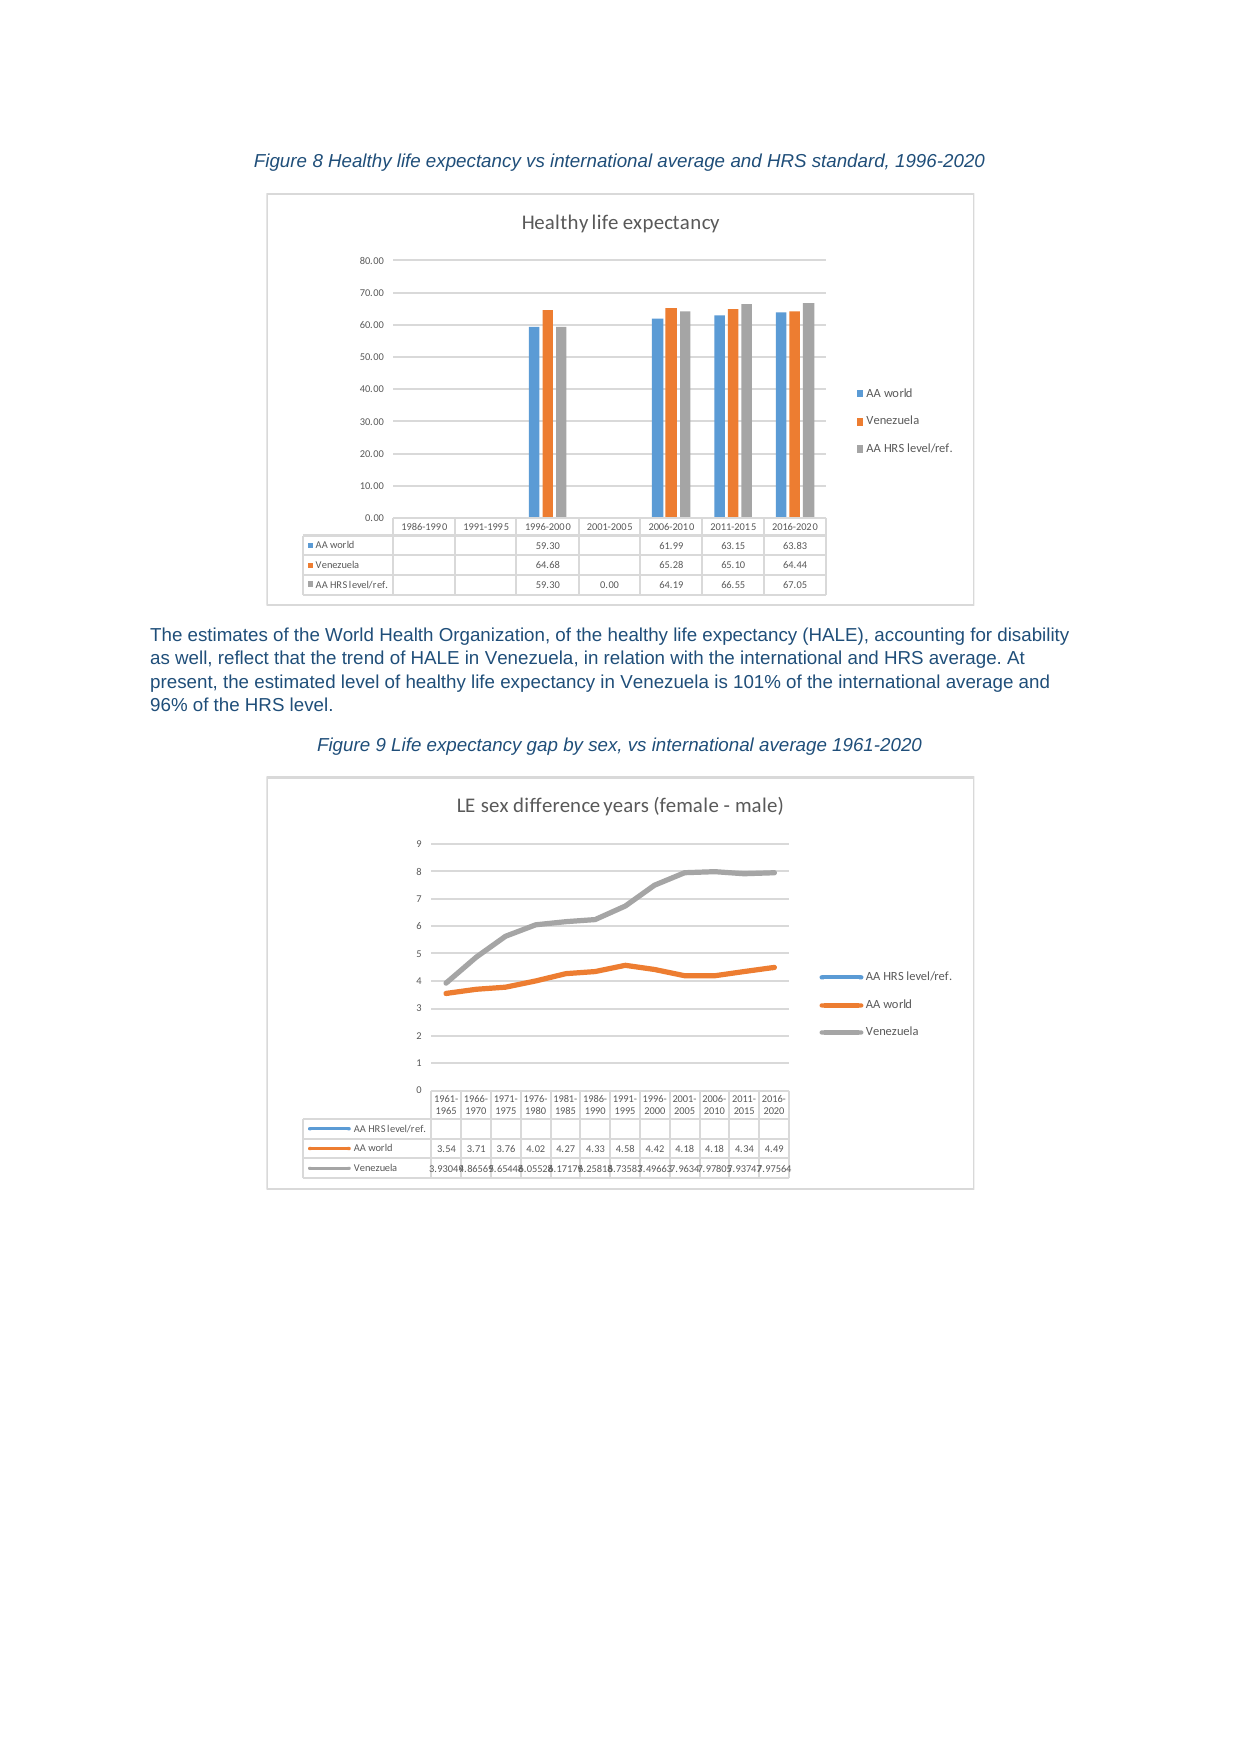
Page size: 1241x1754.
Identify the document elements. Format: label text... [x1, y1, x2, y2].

text The estimates of the World Health Organization, of the healthy life expectancy (HALE), accounting for disability as well, reflect that the trend of HALE in Venezuela, in relation with the international and HRS average. At present, the estimated level of healthy life expectancy in Venezuela is 101% of the international average and 96% of the HRS level. [150, 624, 1090, 715]
